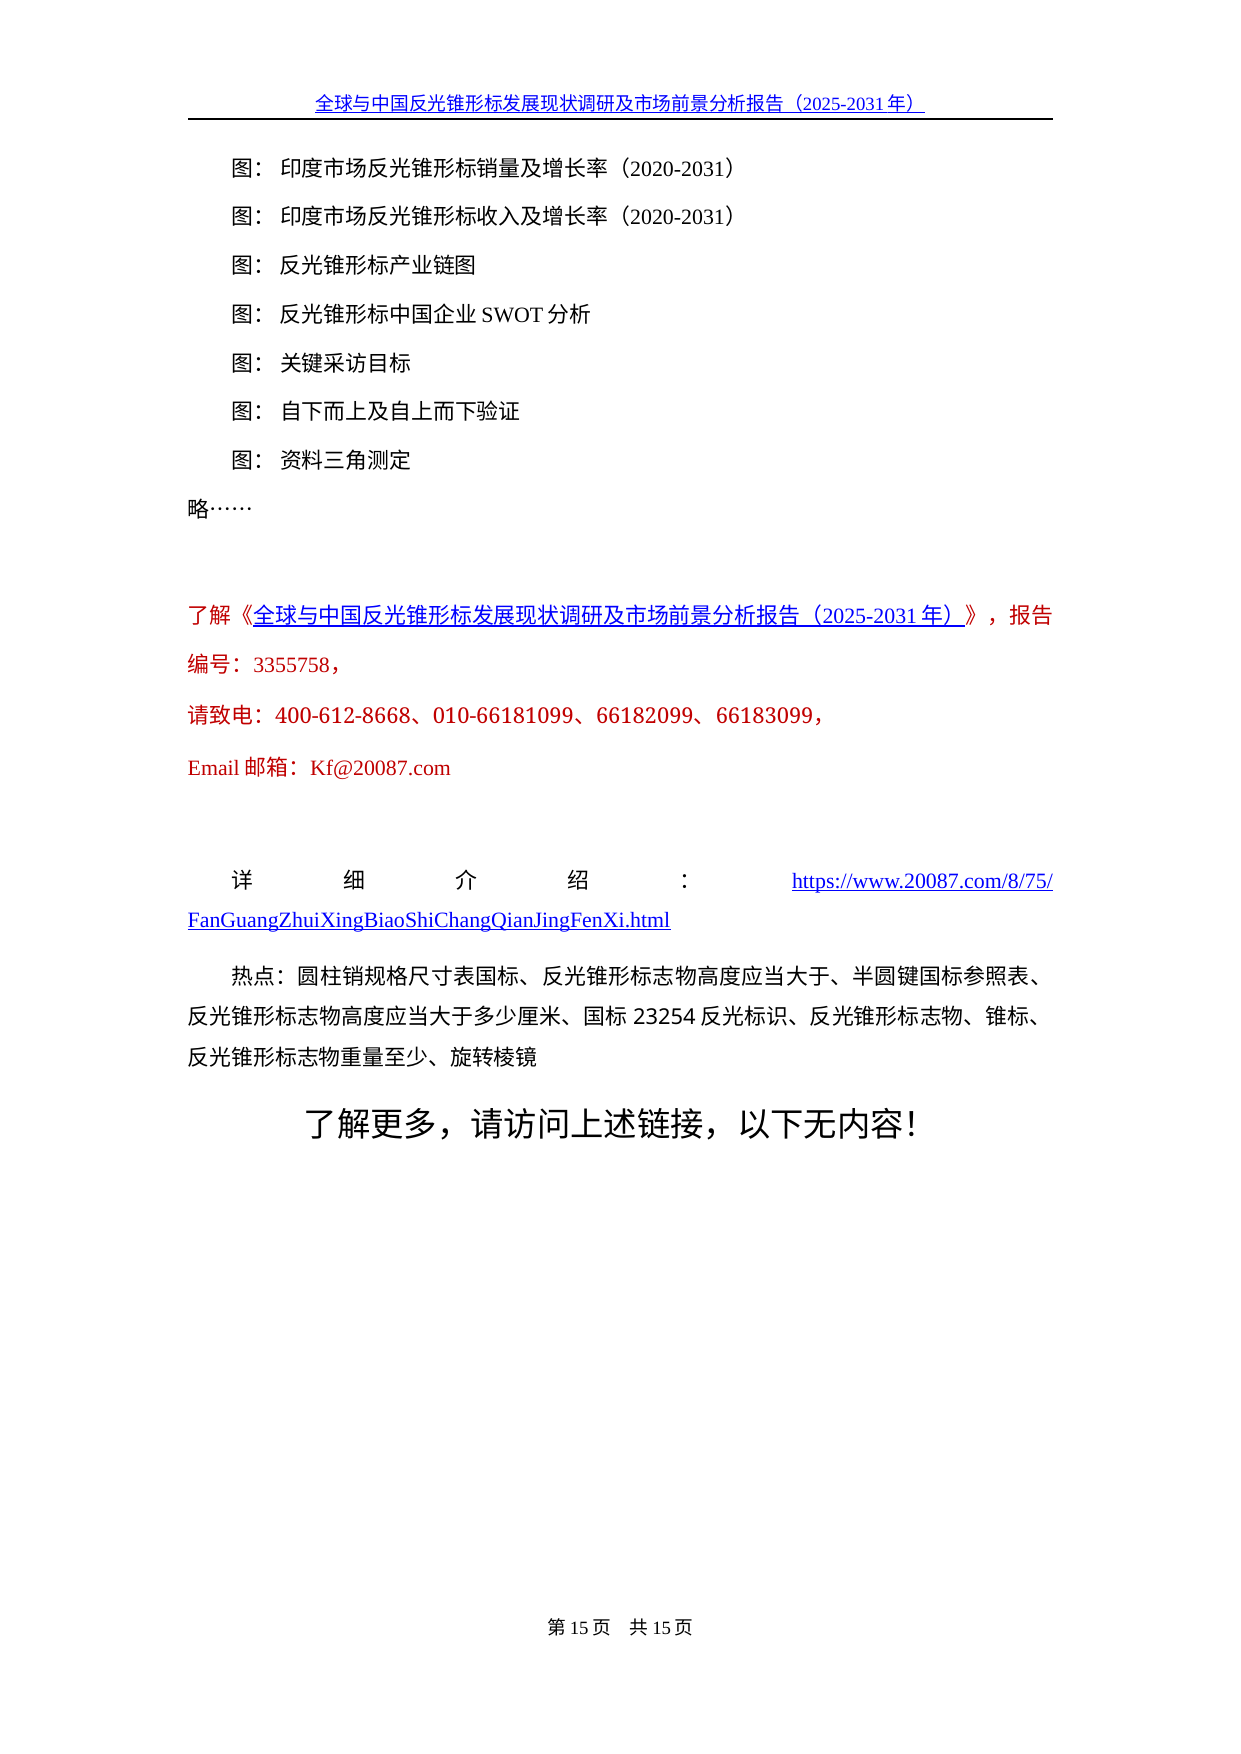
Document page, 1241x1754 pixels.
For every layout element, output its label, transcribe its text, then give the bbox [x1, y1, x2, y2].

text Email邮箱：Kf@20087.com [187, 750, 1053, 782]
text 了解《全球与中国反光锥形标发展现状调研及市场前景分析报告（2025-2031年）》，报告编号：3355758， [187, 598, 1053, 679]
text 详细介绍：https://www.20087.com/8/75/FanGuangZhuiXingBiaoShiChangQianJingFenXi.html [187, 863, 1053, 936]
text 热点：圆柱销规格尺寸表国标、反光锥形标志物高度应当大于、半圆键国标参照表、反光锥形标志物高度应当大于多少厘米、国标23254反光标识、反光锥形标志物、锥标、反光锥形标志物重量至少、旋转棱镜 [187, 958, 1053, 1072]
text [187, 150, 1053, 524]
title 了解更多，请访问上述链接，以下无内容！ [187, 1089, 1053, 1154]
text 请致电：400-612-8668、010-66181099、66182099、66183099， [187, 698, 1053, 731]
